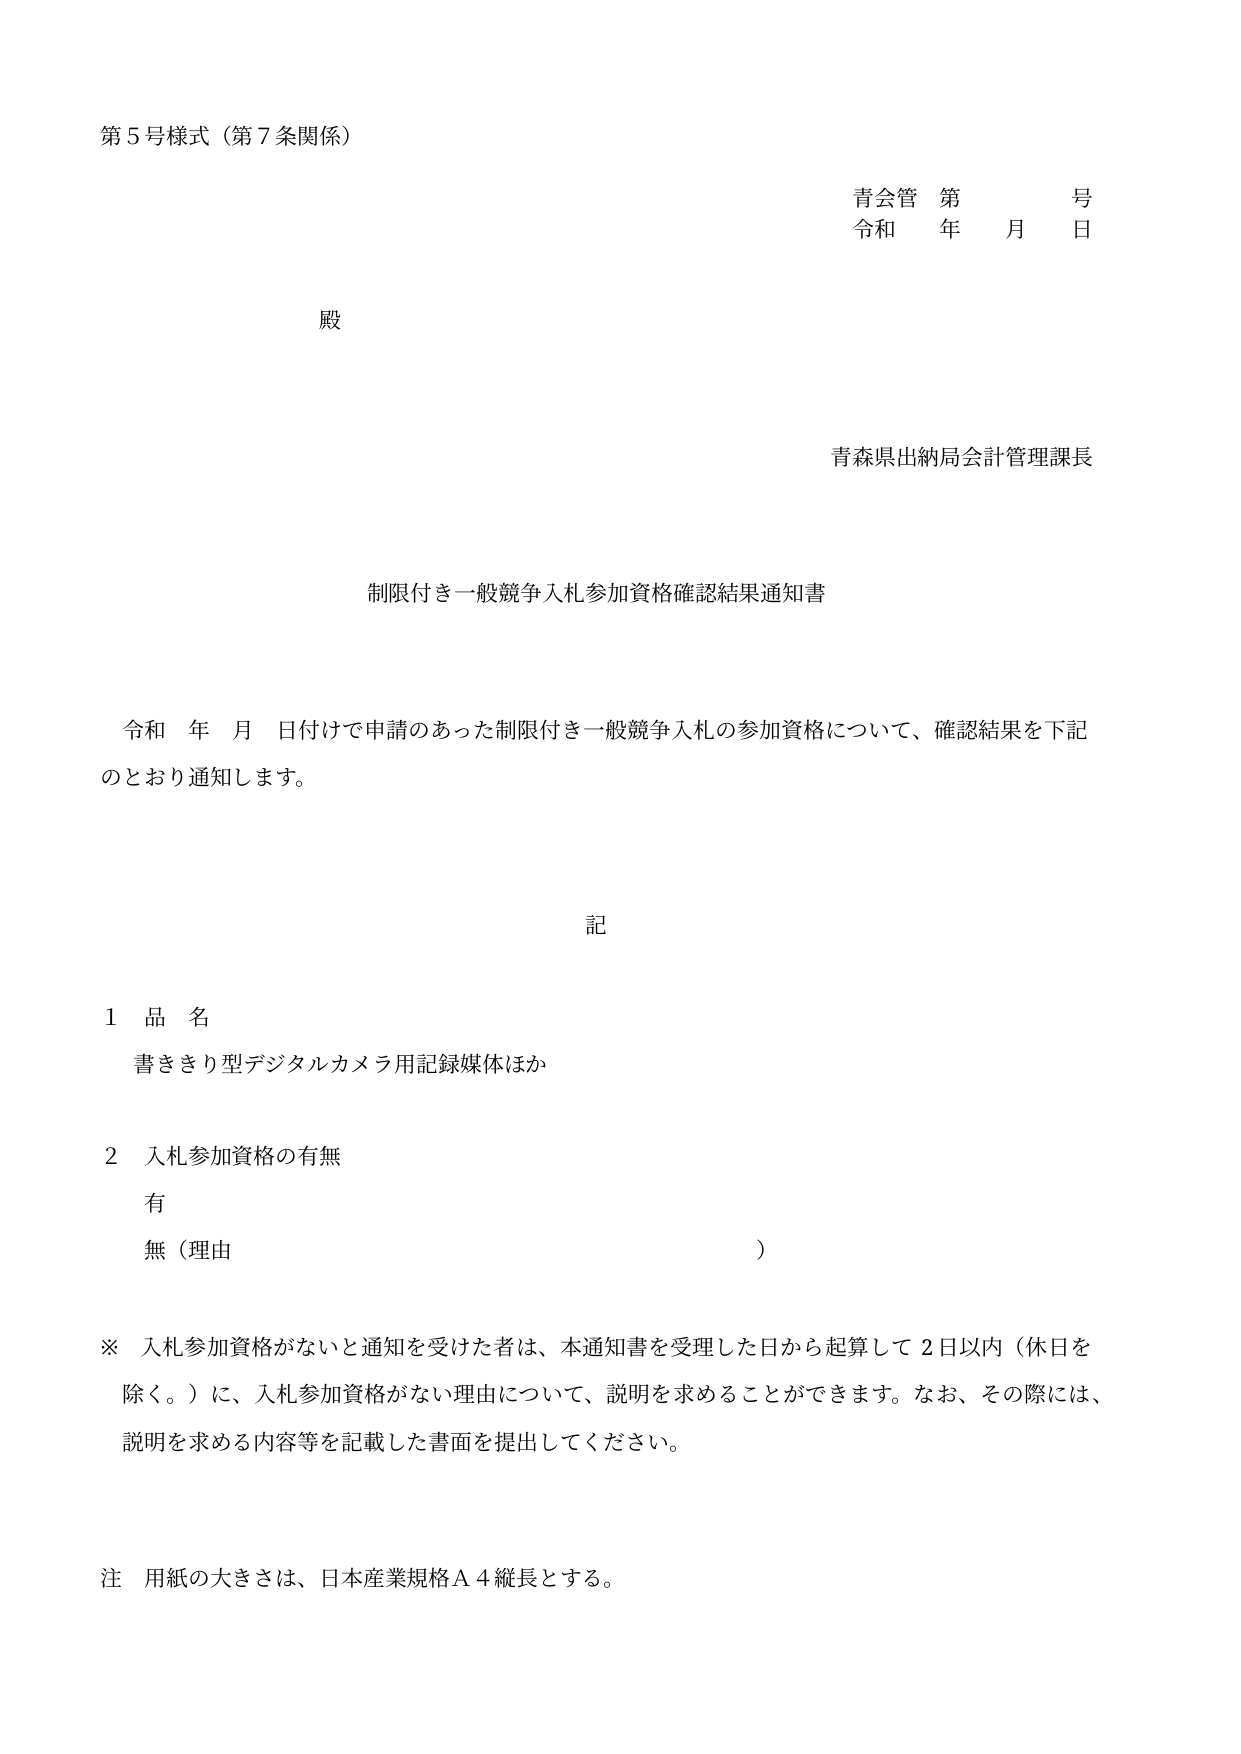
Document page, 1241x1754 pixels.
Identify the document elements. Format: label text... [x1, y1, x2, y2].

text １ 品 名 [100, 1000, 1092, 1031]
text 青会管 第 号 [100, 181, 1092, 212]
text 令和 年 月 日付けで申請のあった制限付き一般競争入札の参加資格について、確認結果を下記のとおり通知します。 [100, 713, 1092, 792]
text ２ 入札参加資格の有無 [100, 1139, 1092, 1171]
text 青森県出納局会計管理課長 [100, 440, 1092, 471]
text 書ききり型デジタルカメラ用記録媒体ほか [100, 1047, 1092, 1079]
text 記 [100, 908, 1092, 939]
text ※ 入札参加資格がないと通知を受けた者は、本通知書を受理した日から起算して2日以内（休日を除く。）に、入札参加資格がない理由について、説明を求めることができます。なお、その際には、説明を求める内容等を記載した書面を提出してください。 [100, 1330, 1092, 1456]
text 制限付き一般競争入札参加資格確認結果通知書 [100, 576, 1092, 608]
text 第５号様式（第７条関係） [100, 119, 1092, 151]
text 注 用紙の大きさは、日本産業規格Ａ４縦長とする。 [100, 1561, 1092, 1593]
text 令和 年 月 日 [100, 212, 1092, 244]
text 有 [100, 1186, 1092, 1218]
text 無（理由 ） [100, 1233, 1092, 1265]
text 殿 [100, 303, 1092, 335]
